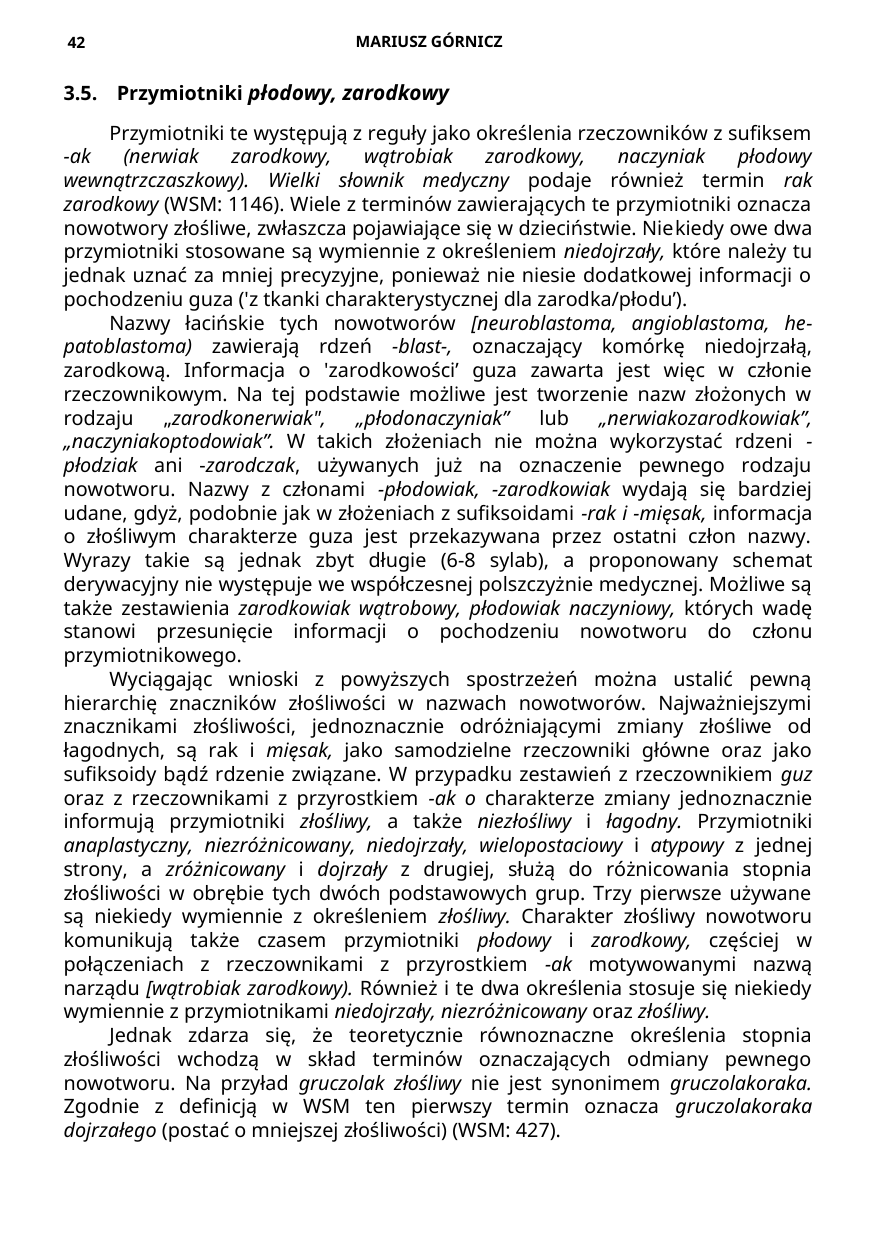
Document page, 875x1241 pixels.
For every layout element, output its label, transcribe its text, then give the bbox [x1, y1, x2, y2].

text 42 [67, 36, 85, 52]
text Przymiotniki te występują z reguły jako określenia rzeczowników z sufiksem -ak (nerwiak zarodkowy, wątrobiak zarodkowy, naczyniak płodowy wewnątrzczaszkowy). Wielki słownik medyczny podaje również termin rak zarodkowy (WSM: 1146). Wiele z terminów zawierających te przymiotniki oznacza nowotwory złośliwe, zwłaszcza pojawiające się w dzieciństwie. Niekiedy owe dwa przymiotniki stosowane są wymiennie z określeniem niedojrzały, które należy tu jednak uznać za mniej precyzyjne, ponieważ nie niesie dodatkowej informacji o pochodzeniu guza ('z tkanki charakterystycznej dla zarodka/płodu’). [63, 121, 812, 311]
text Wyciągając wnioski z powyższych spostrzeżeń można ustalić pewną hierarchię znaczników złośliwości w nazwach nowotworów. Najważniejszymi znacznikami złośliwości, jednoznacznie odróżniającymi zmiany złośliwe od łagodnych, są rak i mięsak, jako samodzielne rzeczowniki główne oraz jako sufiksoidy bądź rdzenie związane. W przypadku zestawień z rzeczownikiem guz oraz z rzeczownikami z przyrostkiem -ak o charakterze zmiany jednoznacznie informują przymiotniki złośliwy, a także niezłośliwy i łagodny. Przymiotniki anaplastyczny, niezróżnicowany, niedojrzały, wielopostaciowy i atypowy z jednej strony, a zróżnicowany i dojrzały z drugiej, służą do różnicowania stopnia złośliwości w obrębie tych dwóch podstawowych grup. Trzy pierwsze używane są niekiedy wymiennie z określeniem złośliwy. Charakter złośliwy nowotworu komunikują także czasem przymiotniki płodowy i zarodkowy, częściej w połączeniach z rzeczownikami z przyrostkiem -ak motywowanymi nazwą narządu [wątrobiak zarodkowy). Również i te dwa określenia stosuje się niekiedy wymiennie z przymiotnikami niedojrzały, niezróżnicowany oraz złośliwy. [63, 667, 812, 1023]
text Nazwy łacińskie tych nowotworów [neuroblastoma, angioblastoma, hepatoblastoma) zawierają rdzeń -blast-, oznaczający komórkę niedojrzałą, zarodkową. Informacja o 'zarodkowości’ guza zawarta jest więc w członie rzeczownikowym. Na tej podstawie możliwe jest tworzenie nazw złożonych w rodzaju „zarodkonerwiak", „płodonaczyniak” lub „nerwiakozarodkowiak”, „naczyniakoptodowiak”. W takich złożeniach nie można wykorzystać rdzeni -płodziak ani -zarodczak, używanych już na oznaczenie pewnego rodzaju nowotworu. Nazwy z członami -płodowiak, -zarodkowiak wydają się bardziej udane, gdyż, podobnie jak w złożeniach z sufiksoidami -rak i -mięsak, informacja o złośliwym charakterze guza jest przekazywana przez ostatni człon nazwy. Wyrazy takie są jednak zbyt długie (6-8 sylab), a proponowany schemat derywacyjny nie występuje we współczesnej polszczyżnie medycznej. Możliwe są także zestawienia zarodkowiak wątrobowy, płodowiak naczyniowy, których wadę stanowi przesunięcie informacji o pochodzeniu nowotworu do członu przymiotnikowego. [63, 311, 812, 667]
list Przymiotniki płodowy, zarodkowy [63, 83, 812, 104]
text Jednak zdarza się, że teoretycznie równoznaczne określenia stopnia złośliwości wchodzą w skład terminów oznaczających odmiany pewnego nowotworu. Na przyład gruczolak złośliwy nie jest synonimem gruczolakoraka. Zgodnie z definicją w WSM ten pierwszy termin oznacza gruczolakoraka dojrzałego (postać o mniejszej złośliwości) (WSM: 427). [63, 1023, 812, 1142]
text MARIUSZ GÓRNICZ [355, 35, 503, 51]
